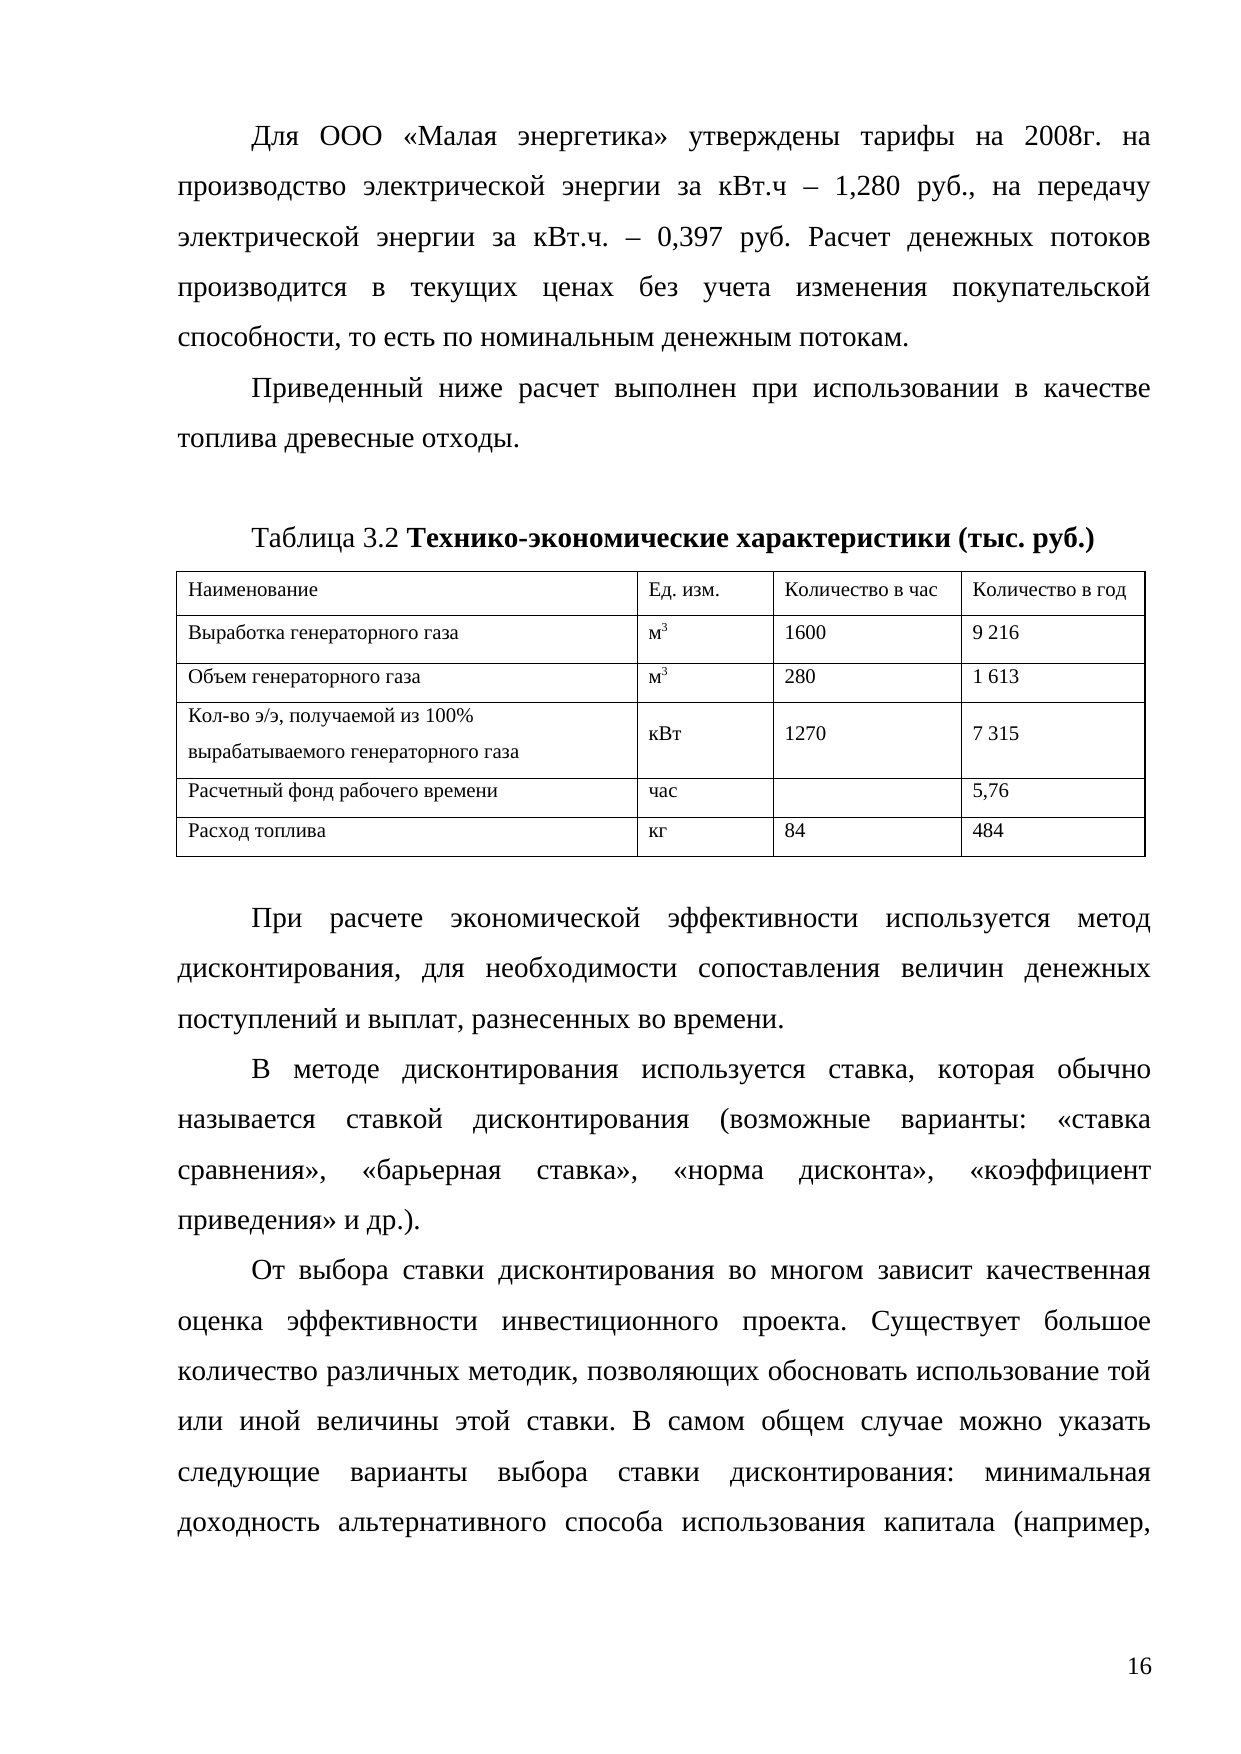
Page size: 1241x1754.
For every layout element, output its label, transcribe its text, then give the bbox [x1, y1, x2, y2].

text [177, 1252, 1152, 1538]
table_header Ед. изм. [638, 572, 773, 615]
table_cell 9 216 [962, 616, 1144, 663]
table_cell Кол-во э/э, получаемой из 100% вырабатываемого генераторного газа [177, 703, 637, 777]
table_cell кг [638, 818, 773, 856]
table_cell 1270 [774, 703, 961, 777]
table_cell Расход топлива [177, 818, 637, 856]
table_cell час [638, 779, 773, 817]
table_cell кВт [638, 703, 773, 777]
table_cell Выработка генераторного газа [177, 616, 637, 663]
table_cell 5,76 [962, 779, 1144, 817]
table_cell Объем генераторного газа [177, 664, 637, 702]
text Таблица 3.2 Технико-экономические характеристики (тыс. руб.) [177, 521, 1152, 554]
text Для ООО «Малая энергетика» утверждены тарифы на 2008г. на производство электрической энергии за кВт.ч – 1,280 руб., на передачу электрической энергии за кВт.ч. – 0,397 руб. Расчет денежных потоков производится в текущих ценах без учета изменения покупательской способности, то есть по номинальным денежным потокам. [177, 118, 1152, 353]
table_cell м3 [638, 616, 773, 663]
table_cell [774, 779, 961, 817]
table_cell 7 315 [962, 703, 1144, 777]
table_cell Расчетный фонд рабочего времени [177, 779, 637, 817]
table_cell 280 [774, 664, 961, 702]
table_header Количество в год [962, 572, 1144, 615]
table_cell 484 [962, 818, 1144, 856]
table_cell 84 [774, 818, 961, 856]
text Приведенный ниже расчет выполнен при использовании в качестве топлива древесные отходы. [177, 370, 1152, 453]
table_header Наименование [177, 572, 637, 615]
text При расчете экономической эффективности используется метод дисконтирования, для необходимости сопоставления величин денежных поступлений и выплат, разнесенных во времени. [177, 900, 1152, 1034]
table_cell 1 613 [962, 664, 1144, 702]
table_cell 1600 [774, 616, 961, 663]
text В методе дисконтирования используется ставка, которая обычно называется ставкой дисконтирования (возможные варианты: «ставка сравнения», «барьерная ставка», «норма дисконта», «коэффициент приведения» и др.). [177, 1051, 1152, 1236]
table_header Количество в час [774, 572, 961, 615]
table_cell м3 [638, 664, 773, 702]
